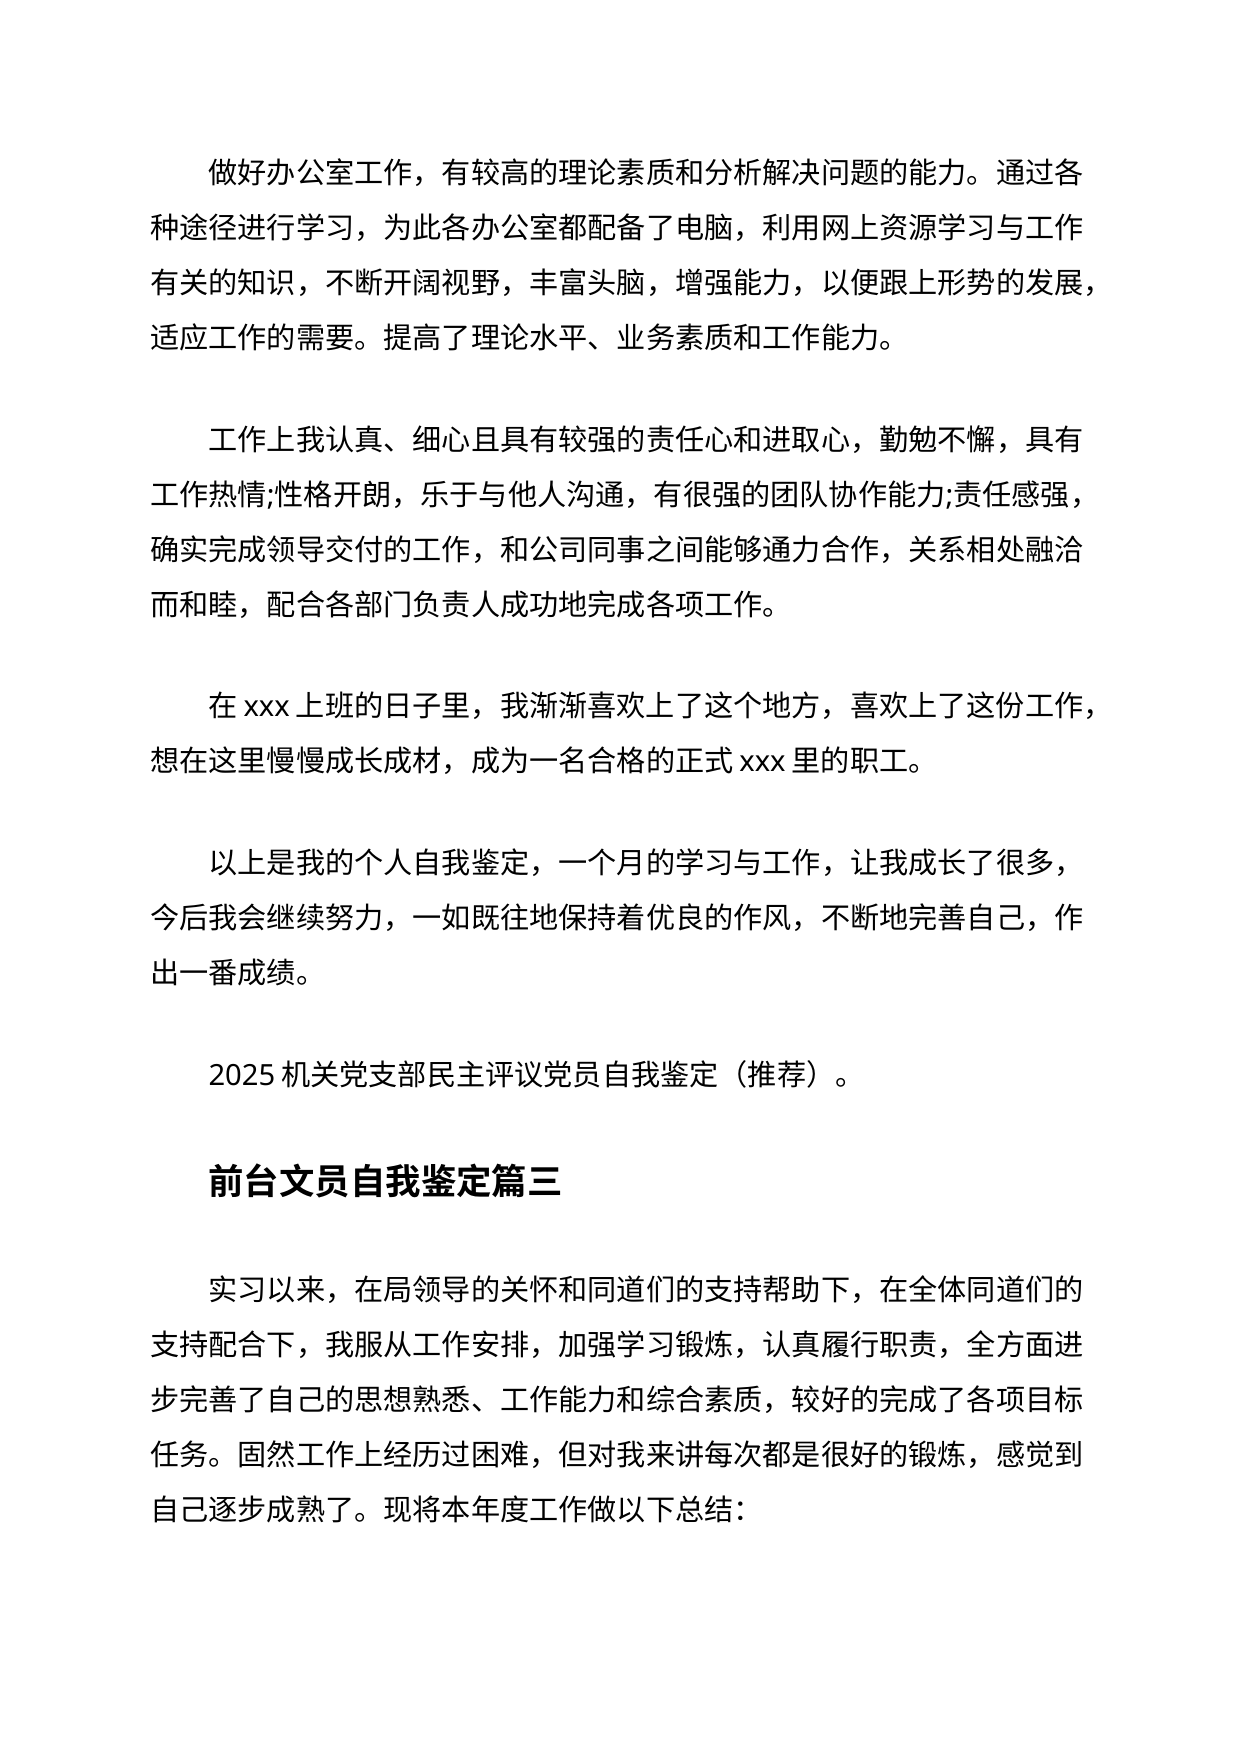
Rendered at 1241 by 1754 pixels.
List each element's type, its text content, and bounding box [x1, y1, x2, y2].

text 工作上我认真、细心且具有较强的责任心和进取心，勤勉不懈，具有工作热情;性格开朗，乐于与他人沟通，有很强的团队协作能力;责任感强，确实完成领导交付的工作，和公司同事之间能够通力合作，关系相处融洽而和睦，配合各部门负责人成功地完成各项工作。 [150, 416, 1090, 623]
text 在xxx上班的日子里，我渐渐喜欢上了这个地方，喜欢上了这份工作，想在这里慢慢成长成材，成为一名合格的正式xxx里的职工。 [150, 683, 1090, 780]
text 做好办公室工作，有较高的理论素质和分析解决问题的能力。通过各种途径进行学习，为此各办公室都配备了电脑，利用网上资源学习与工作有关的知识，不断开阔视野，丰富头脑，增强能力，以便跟上形势的发展，适应工作的需要。提高了理论水平、业务素质和工作能力。 [150, 150, 1090, 357]
text 2025机关党支部民主评议党员自我鉴定（推荐）。 [150, 1052, 1090, 1094]
text 前台文员自我鉴定篇三 [150, 1153, 1090, 1205]
text 以上是我的个人自我鉴定，一个月的学习与工作，让我成长了很多，今后我会继续努力，一如既往地保持着优良的作风，不断地完善自己，作出一番成绩。 [150, 840, 1090, 992]
text 实习以来，在局领导的关怀和同道们的支持帮助下，在全体同道们的支持配合下，我服从工作安排，加强学习锻炼，认真履行职责，全方面进步完善了自己的思想熟悉、工作能力和综合素质，较好的完成了各项目标任务。固然工作上经历过困难，但对我来讲每次都是很好的锻炼，感觉到自己逐步成熟了。现将本年度工作做以下总结： [150, 1267, 1090, 1529]
